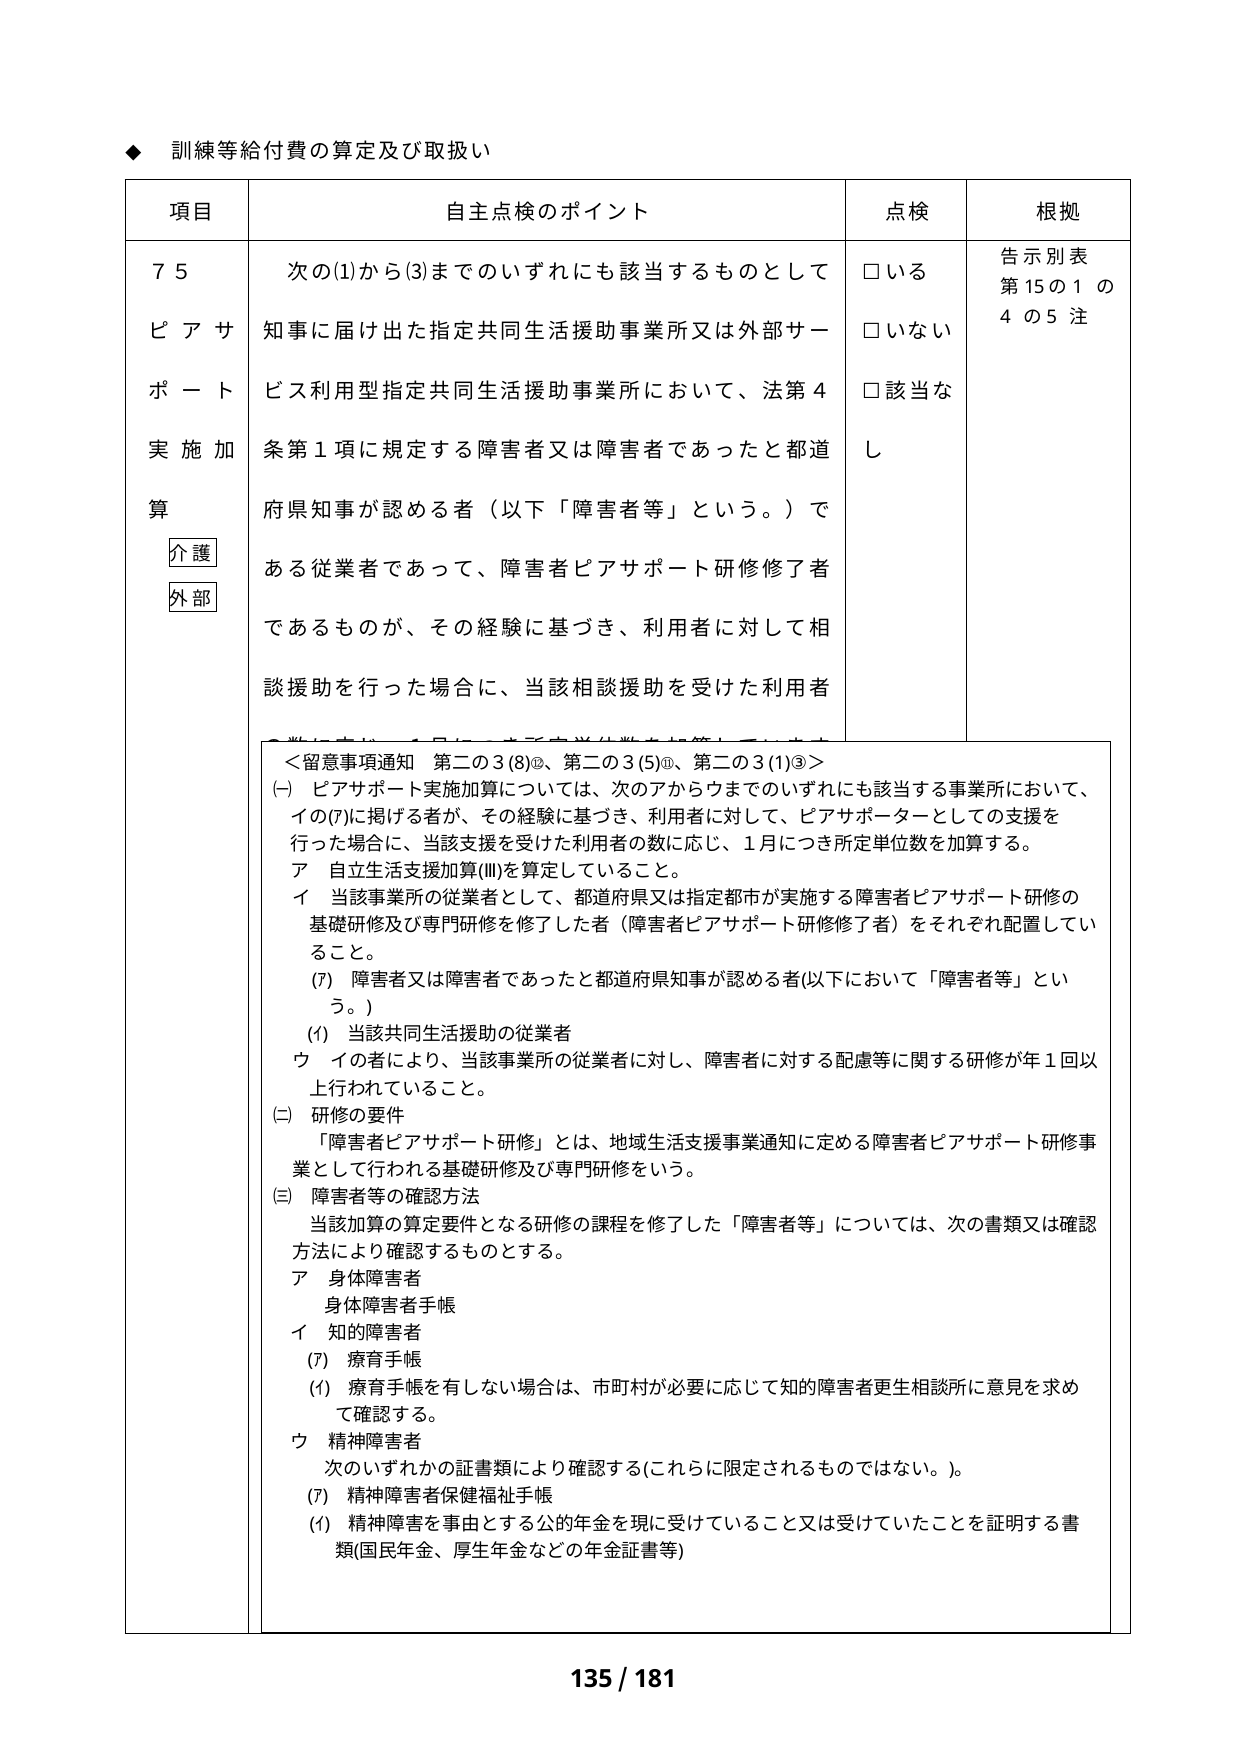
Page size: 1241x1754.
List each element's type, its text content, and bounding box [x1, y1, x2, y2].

table_cell 告示別表 第15の1の4の5注 [967, 241, 1130, 1633]
table_header 自主点検のポイント [249, 180, 845, 240]
table_header 根拠 [967, 180, 1130, 240]
table_header 点検 [846, 180, 966, 240]
table_header 項目 [126, 180, 248, 240]
text ◆ 訓練等給付費の算定及び取扱い [125, 120, 1115, 179]
table_cell ７５ ピアサポート実施加算 介護 外部 [126, 241, 248, 1633]
table_cell ☐いる ☐いない ☐該当なし [846, 241, 966, 741]
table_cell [249, 241, 845, 1633]
